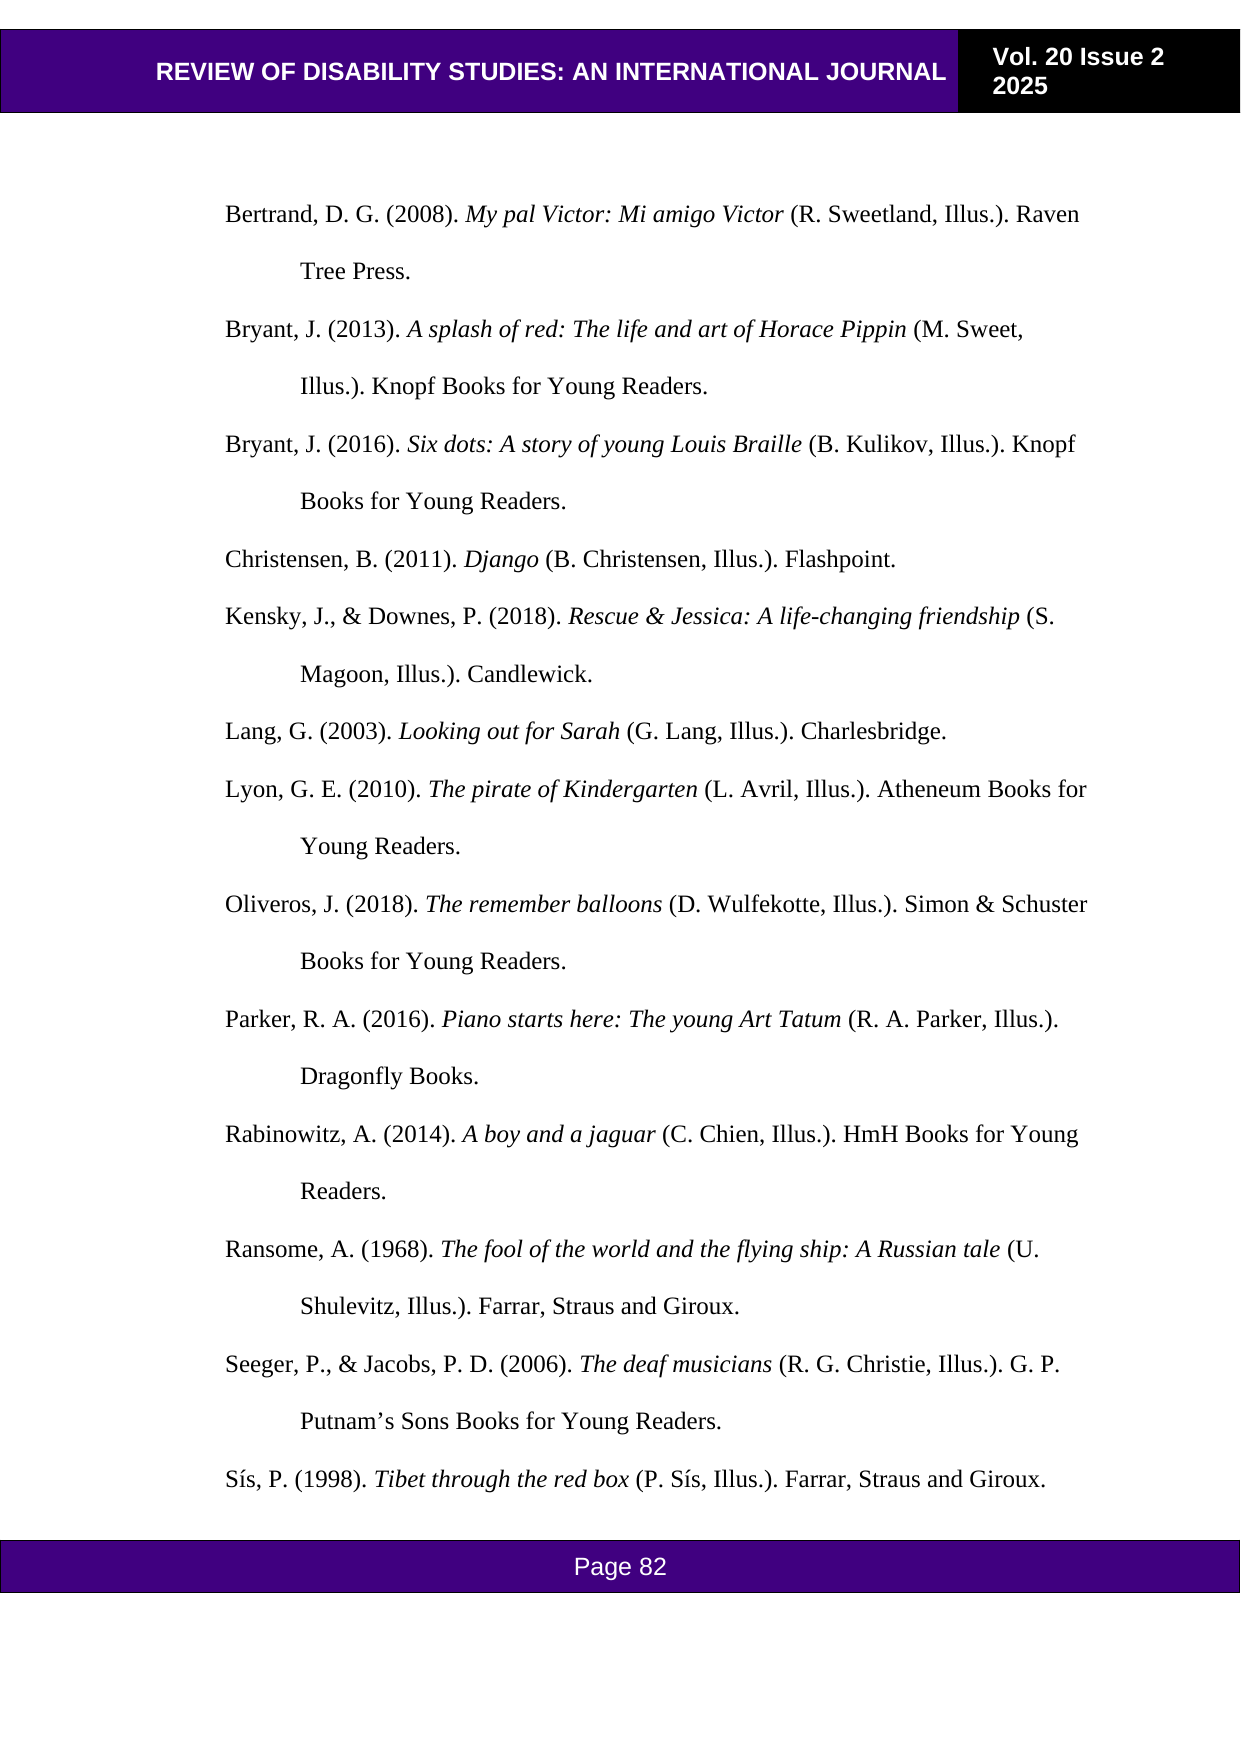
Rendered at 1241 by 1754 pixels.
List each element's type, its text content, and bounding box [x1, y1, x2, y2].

text Parker, R. A. (2016). Piano starts here: The young Art Tatum (R. A. Parker, Illus.). Dragonfly Books. [225, 1004, 1090, 1090]
text Christensen, B. (2011). Django (B. Christensen, Illus.). Flashpoint. [225, 544, 1090, 572]
text Bryant, J. (2013). A splash of red: The life and art of Horace Pippin (M. Sweet, Illus.). Knopf Books for Young Readers. [225, 314, 1090, 400]
text Rabinowitz, A. (2014). A boy and a jaguar (C. Chien, Illus.). HmH Books for Young Readers. [225, 1119, 1090, 1205]
text Bryant, J. (2016). Six dots: A story of young Louis Braille (B. Kulikov, Illus.). Knopf Books for Young Readers. [225, 429, 1090, 515]
text Kensky, J., & Downes, P. (2018). Rescue & Jessica: A life-changing friendship (S. Magoon, Illus.). Candlewick. [225, 601, 1090, 687]
text Sís, P. (1998). Tibet through the red box (P. Sís, Illus.). Farrar, Straus and Giroux. [225, 1464, 1090, 1492]
text Ransome, A. (1968). The fool of the world and the flying ship: A Russian tale (U. Shulevitz, Illus.). Farrar, Straus and Giroux. [225, 1234, 1090, 1320]
text Seeger, P., & Jacobs, P. D. (2006). The deaf musicians (R. G. Christie, Illus.). G. P. Putnam’s Sons Books for Young Readers. [225, 1349, 1090, 1435]
text Oliveros, J. (2018). The remember balloons (D. Wulfekotte, Illus.). Simon & Schuster Books for Young Readers. [225, 889, 1090, 975]
text Bertrand, D. G. (2008). My pal Victor: Mi amigo Victor (R. Sweetland, Illus.). Raven Tree Press. [225, 199, 1090, 285]
text Lang, G. (2003). Looking out for Sarah (G. Lang, Illus.). Charlesbridge. [225, 716, 1090, 745]
text Lyon, G. E. (2010). The pirate of Kindergarten (L. Avril, Illus.). Atheneum Books for Young Readers. [225, 774, 1090, 860]
